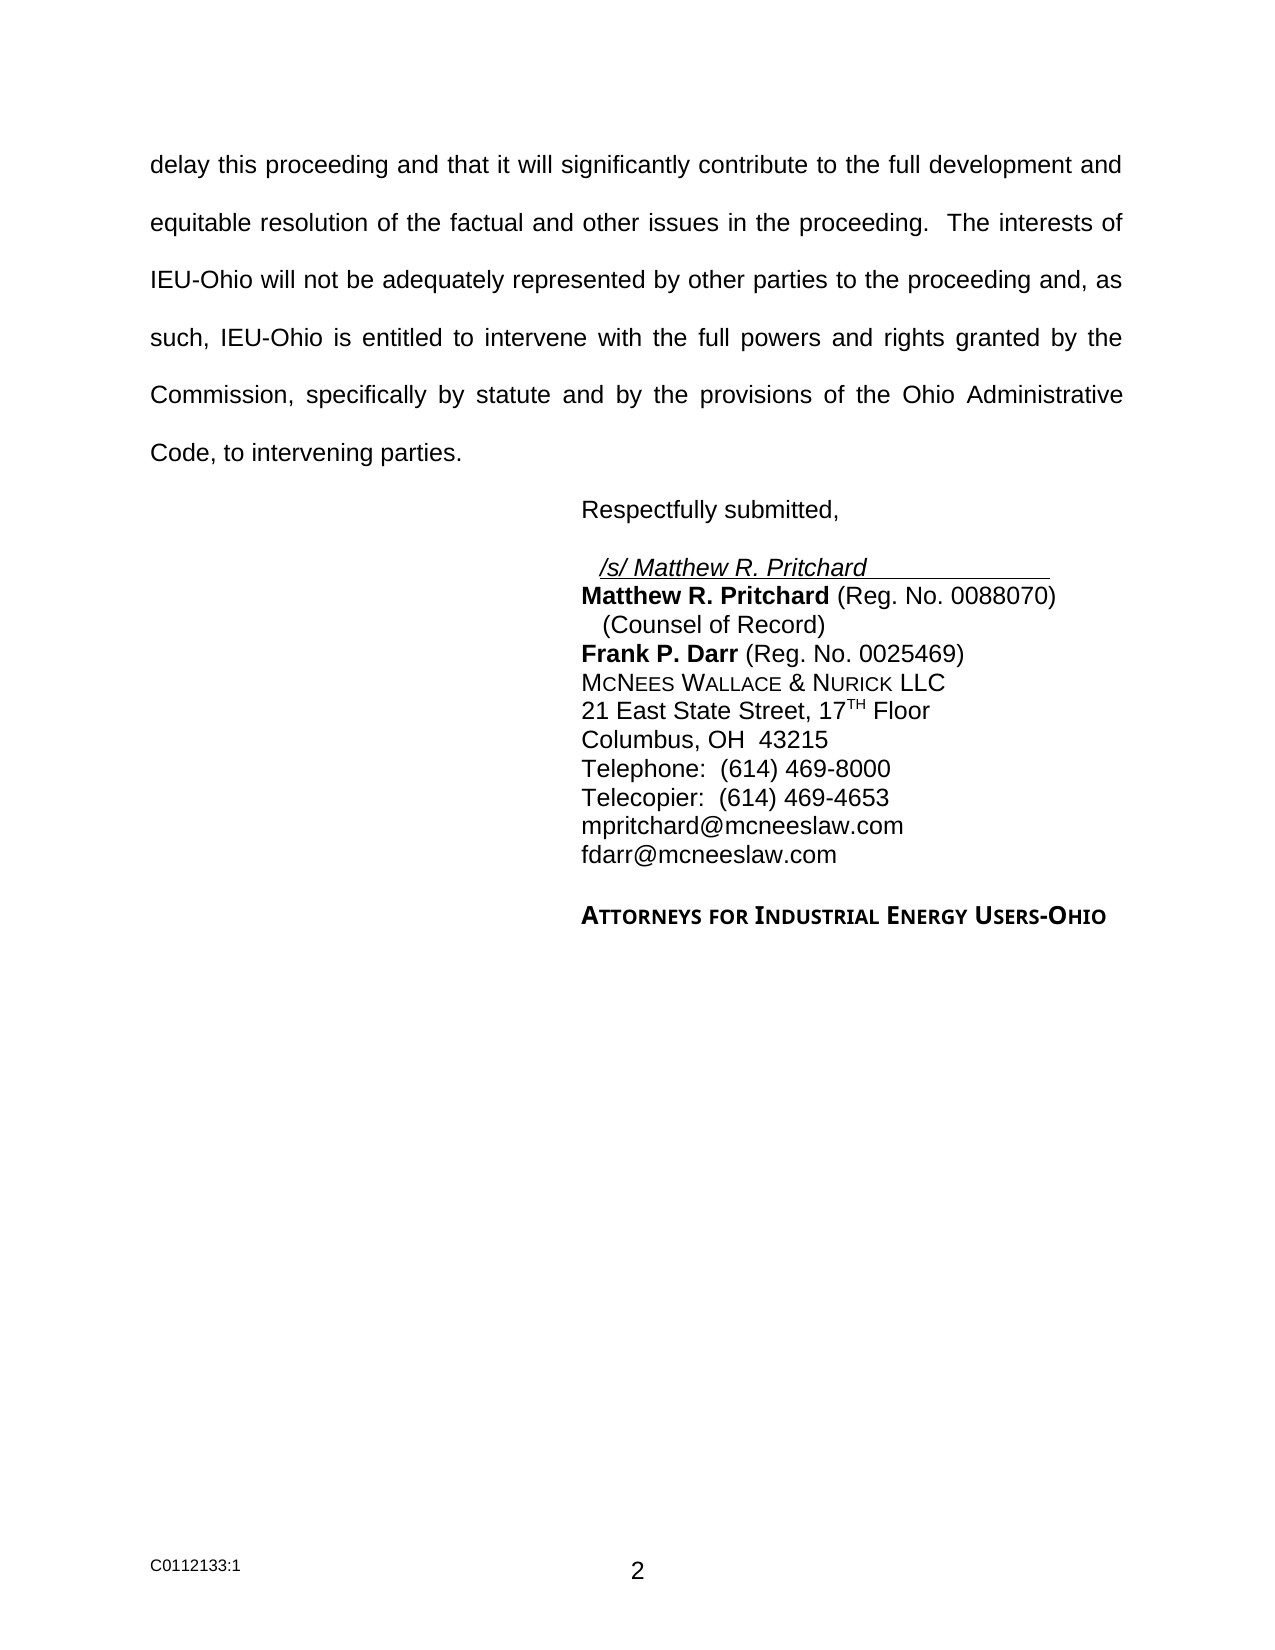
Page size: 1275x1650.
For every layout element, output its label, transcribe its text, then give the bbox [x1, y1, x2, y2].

text Matthew R. Pritchard (Reg. No. 0088070) [581, 581, 1125, 610]
text Telecopier: (614) 469-4653 [581, 782, 1125, 811]
text Respectfully submitted, [150, 495, 1125, 524]
text fdarr@mcneeslaw.com [581, 840, 1125, 869]
text /s/ Matthew R. Pritchard [600, 552, 1125, 581]
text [150, 150, 1125, 466]
text Frank P. Darr (Reg. No. 0025469) [581, 639, 1125, 667]
text Columbus, OH 43215 [581, 725, 1125, 754]
text mpritchard@mcneeslaw.com [581, 811, 1125, 840]
text McNees Wallace & Nurick LLC [581, 667, 1125, 696]
text (Counsel of Record) [581, 610, 1125, 639]
text 21 East State Street, 17TH Floor [581, 696, 1125, 725]
title Attorneys for Industrial Energy Users-Ohio [150, 897, 1125, 932]
text Telephone: (614) 469-8000 [581, 754, 1125, 782]
